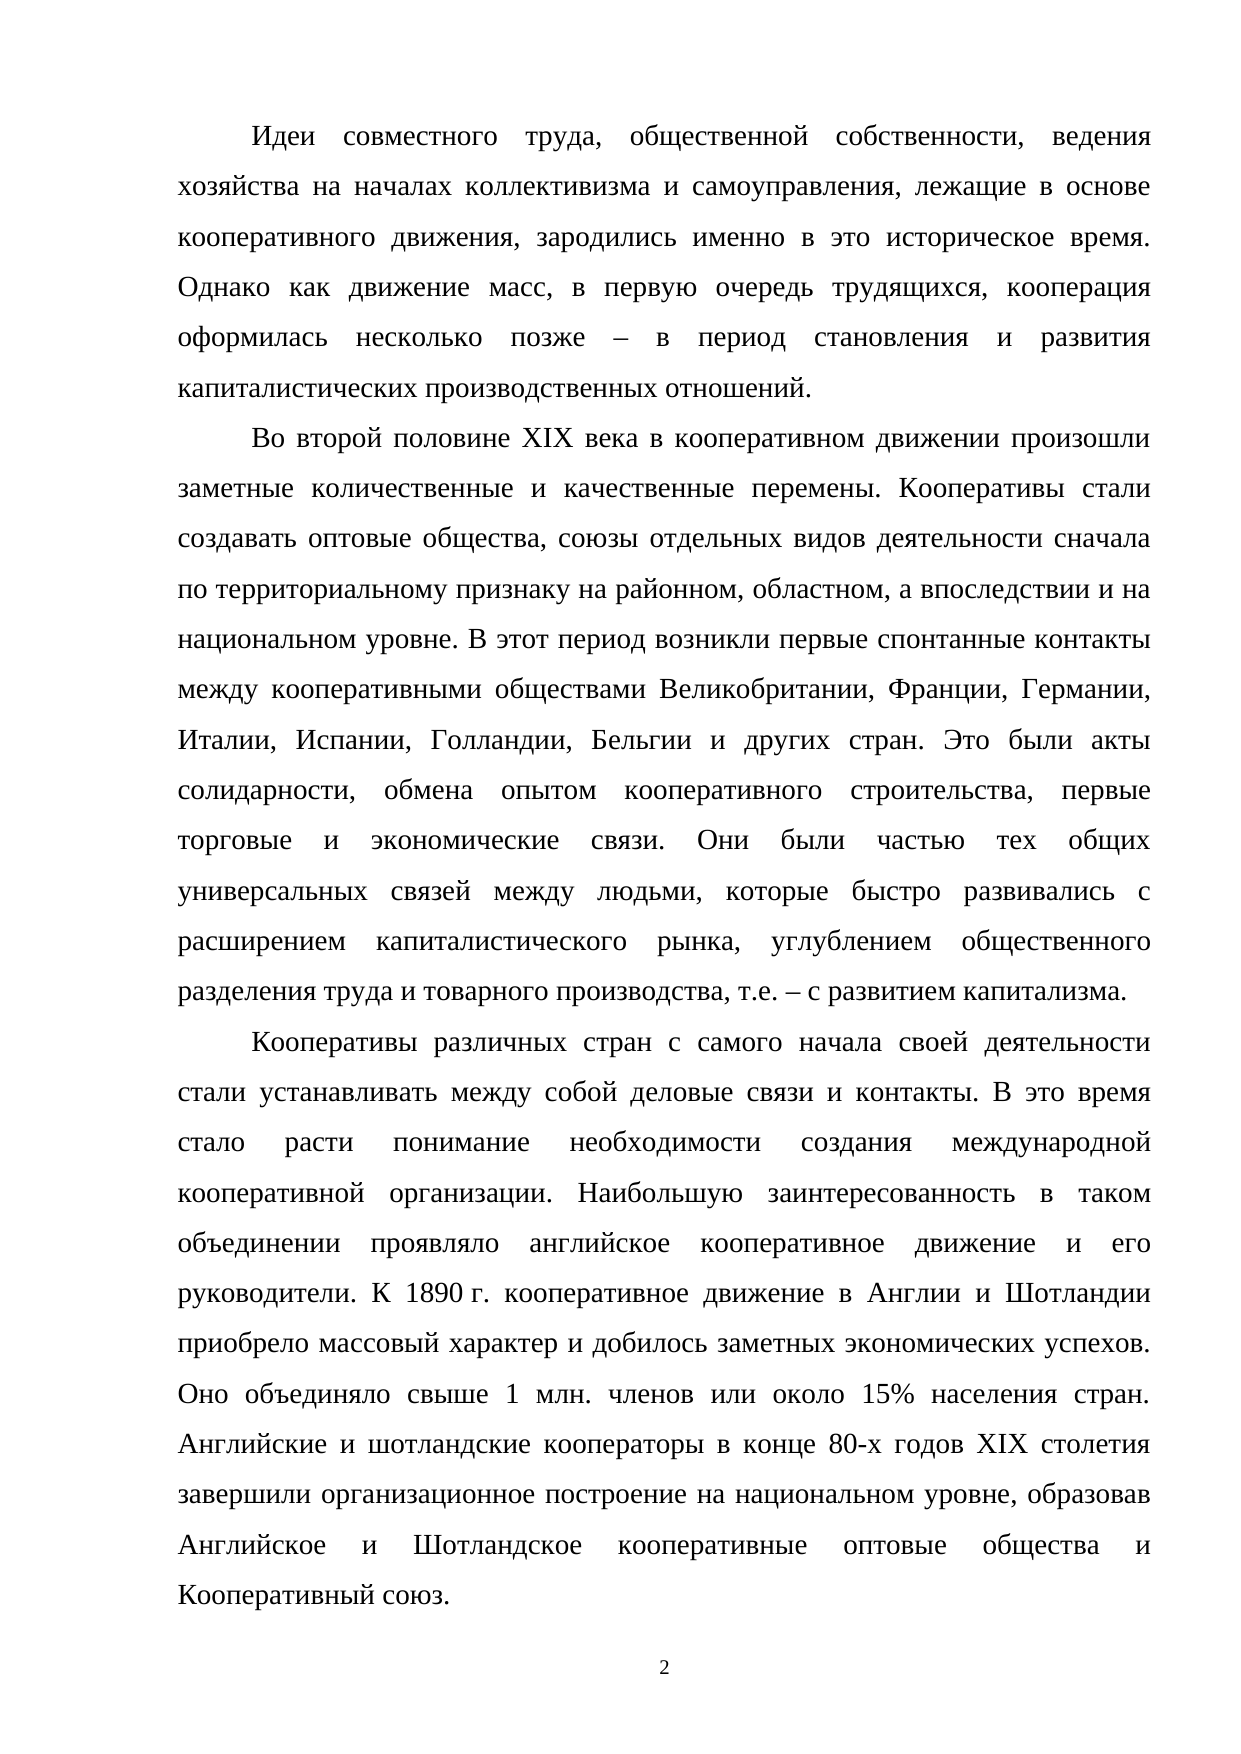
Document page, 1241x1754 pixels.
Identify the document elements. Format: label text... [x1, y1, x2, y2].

text Во второй половине XIX века в кооперативном движении произошли заметные количественные и качественные перемены. Кооперативы стали создавать оптовые общества, союзы отдельных видов деятельности сначала по территориальному признаку на районном, областном, а впоследствии и на национальном уровне. В этот период возникли первые спонтанные контакты между кооперативными обществами Великобритании, Франции, Германии, Италии, Испании, Голландии, Бельгии и других стран. Это были акты солидарности, обмена опытом кооперативного строительства, первые торговые и экономические связи. Они были частью тех общих универсальных связей между людьми, которые быстро развивались с расширением капиталистического рынка, углублением общественного разделения труда и товарного производства, т.е. – с развитием капитализма. [177, 420, 1152, 1007]
text Идеи совместного труда, общественной собственности, ведения хозяйства на началах коллективизма и самоуправления, лежащие в основе кооперативного движения, зародились именно в это историческое время. Однако как движение масс, в первую очередь трудящихся, кооперация оформилась несколько позже – в период становления и развития капиталистических производственных отношений. [177, 118, 1152, 403]
text Кооперативы различных стран с самого начала своей деятельности стали устанавливать между собой деловые связи и контакты. В это время стало расти понимание необходимости создания международной кооперативной организации. Наибольшую заинтересованность в таком объединении проявляло английское кооперативное движение и его руководители. К 1890 г. кооперативное движение в Англии и Шотландии приобрело массовый характер и добилось заметных экономических успехов. Оно объединяло свыше 1 млн. членов или около 15% населения стран. Английские и шотландские кооператоры в конце 80-х годов ХIХ столетия завершили организационное построение на национальном уровне, образовав Английское и Шотландское кооперативные оптовые общества и Кооперативный союз. [177, 1024, 1152, 1611]
